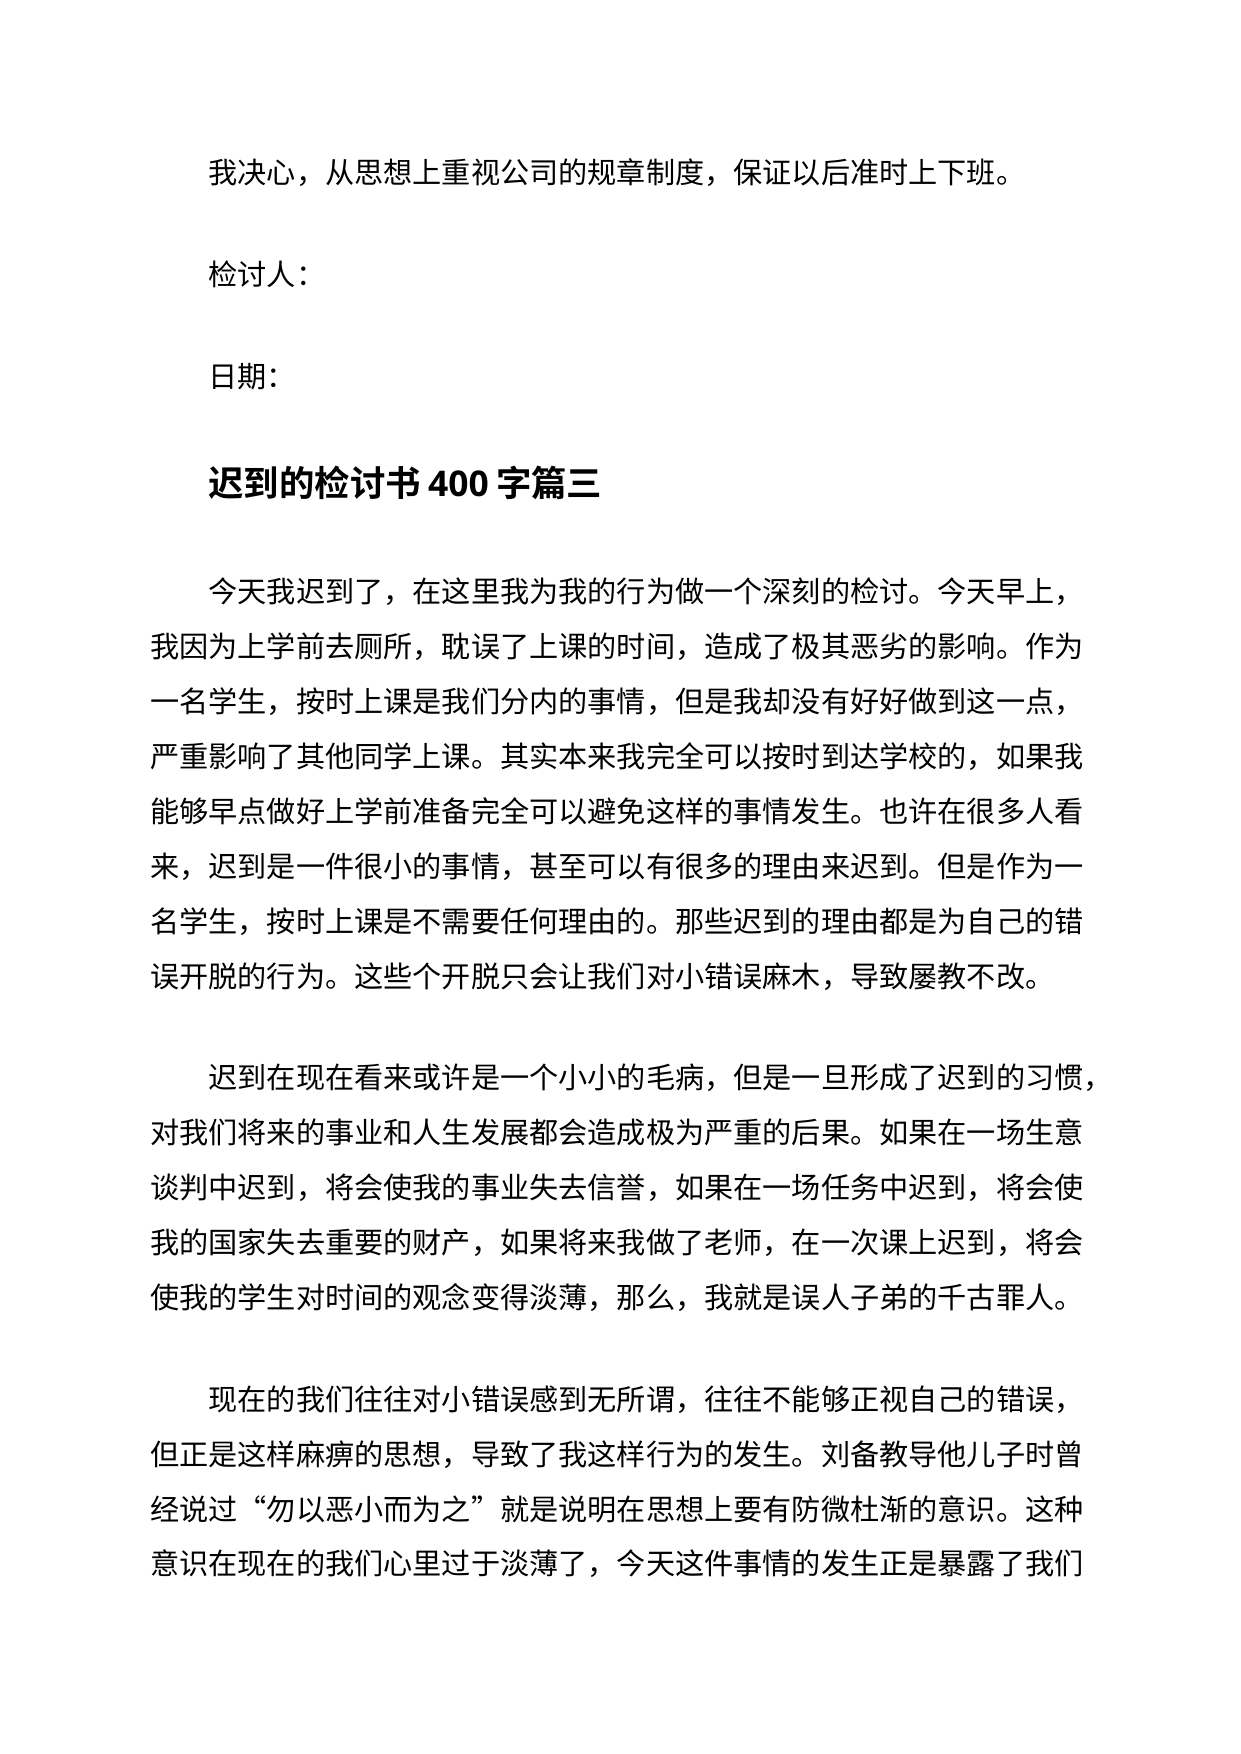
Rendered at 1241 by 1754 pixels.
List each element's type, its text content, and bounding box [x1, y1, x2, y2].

text 我决心，从思想上重视公司的规章制度，保证以后准时上下班。 [150, 150, 1090, 192]
text 今天我迟到了，在这里我为我的行为做一个深刻的检讨。今天早上，我因为上学前去厕所，耽误了上课的时间，造成了极其恶劣的影响。作为一名学生，按时上课是我们分内的事情，但是我却没有好好做到这一点，严重影响了其他同学上课。其实本来我完全可以按时到达学校的，如果我能够早点做好上学前准备完全可以避免这样的事情发生。也许在很多人看来，迟到是一件很小的事情，甚至可以有很多的理由来迟到。但是作为一名学生，按时上课是不需要任何理由的。那些迟到的理由都是为自己的错误开脱的行为。这些个开脱只会让我们对小错误麻木，导致屡教不改。 [150, 569, 1090, 995]
text 迟到的检讨书400字篇三 [150, 455, 1090, 507]
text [150, 1376, 1090, 1583]
text 日期： [150, 353, 1090, 396]
text 检讨人： [150, 252, 1090, 294]
text 迟到在现在看来或许是一个小小的毛病，但是一旦形成了迟到的习惯，对我们将来的事业和人生发展都会造成极为严重的后果。如果在一场生意谈判中迟到，将会使我的事业失去信誉，如果在一场任务中迟到，将会使我的国家失去重要的财产，如果将来我做了老师，在一次课上迟到，将会使我的学生对时间的观念变得淡薄，那么，我就是误人子弟的千古罪人。 [150, 1055, 1090, 1317]
